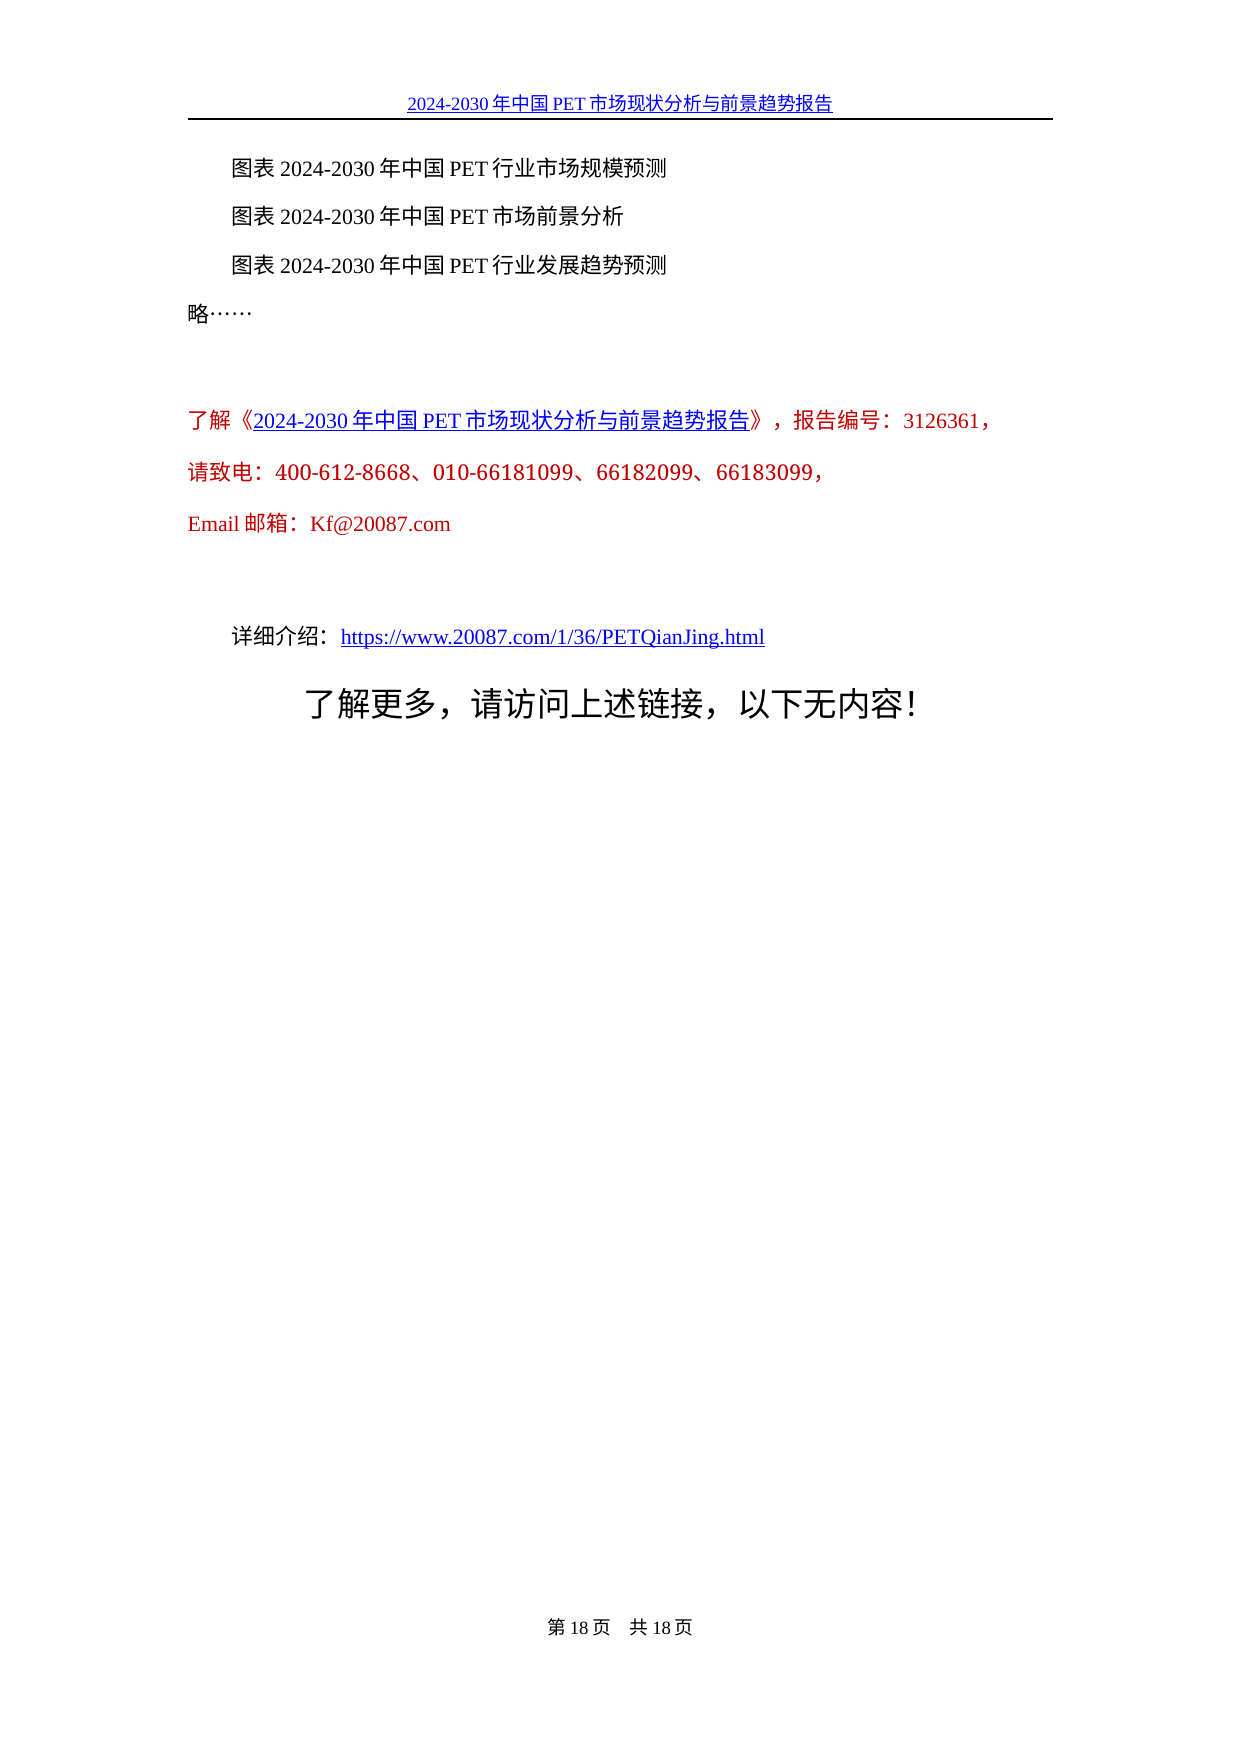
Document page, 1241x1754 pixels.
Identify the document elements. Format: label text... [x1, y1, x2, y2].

text 了解《2024-2030年中国PET市场现状分析与前景趋势报告》，报告编号：3126361， [187, 403, 1053, 435]
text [187, 150, 1053, 329]
text 请致电：400-612-8668、010-66181099、66182099、66183099， [187, 454, 1053, 487]
text Email邮箱：Kf@20087.com [187, 506, 1053, 538]
text 详细介绍：https://www.20087.com/1/36/PETQianJing.html [187, 619, 1053, 651]
title 了解更多，请访问上述链接，以下无内容！ [187, 669, 1053, 734]
